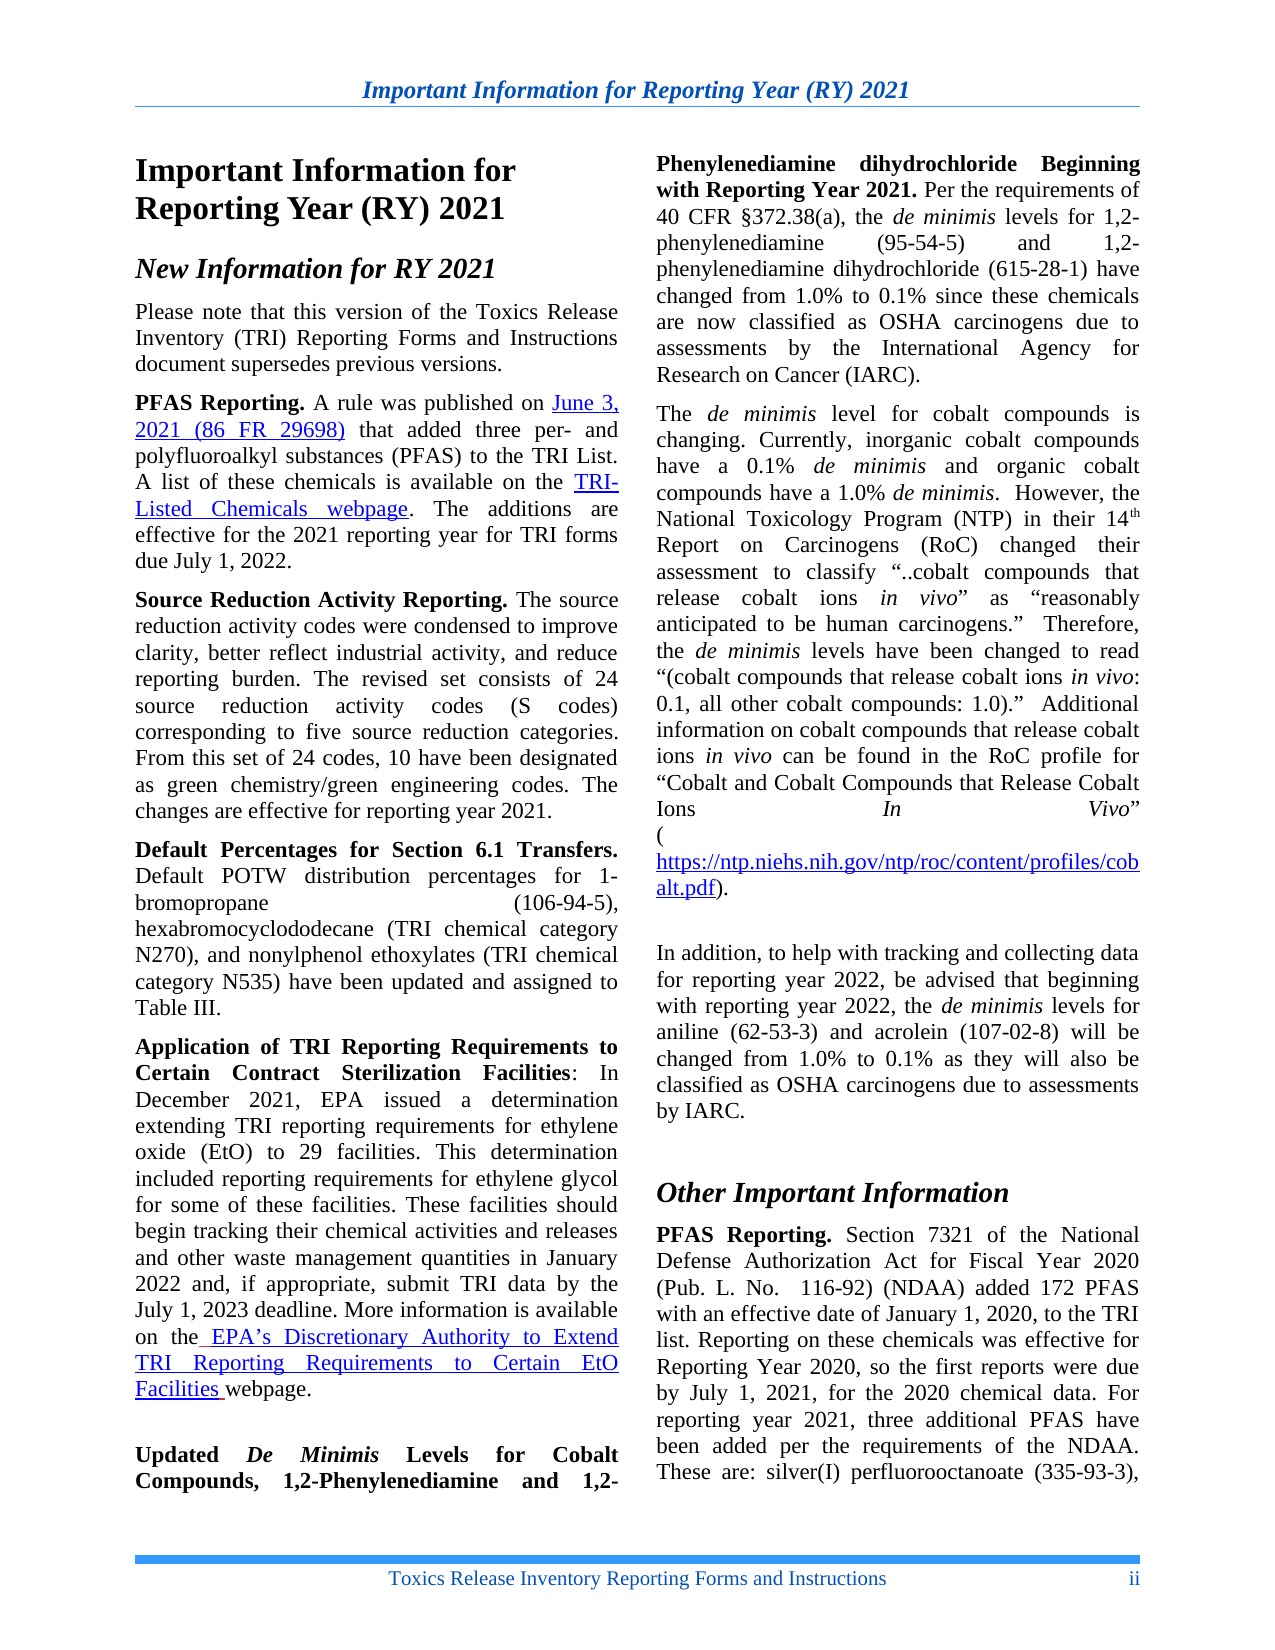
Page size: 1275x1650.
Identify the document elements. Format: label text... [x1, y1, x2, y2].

text Updated De Minimis Levels for Cobalt Compounds, 1,2-Phenylenediamine and 1,2-Phenylenediamine dihydrochloride Beginning with Reporting Year 2021. Per the requirements of 40 CFR §372.38(a), the de minimis levels for 1,2-phenylenediamine (95-54-5) and 1,2-phenylenediamine dihydrochloride (615-28-1) have changed from 1.0% to 0.1% since these chemicals are now classified as OSHA carcinogens due to assessments by the International Agency for Research on Cancer (IARC). [656, 150, 1140, 387]
text In addition, to help with tracking and collecting data for reporting year 2022, be advised that beginning with reporting year 2022, the de minimis levels for aniline (62-53-3) and acrolein (107-02-8) will be changed from 1.0% to 0.1% as they will also be classified as OSHA carcinogens due to assessments by IARC. [656, 939, 1140, 1124]
subtitle New Information for RY 2021 [135, 252, 619, 285]
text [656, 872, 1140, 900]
text Please note that this version of the Toxics Release Inventory (TRI) Reporting Forms and Instructions document supersedes previous versions. [135, 298, 619, 377]
subtitle Other Important Information [656, 1175, 1140, 1209]
text Application of TRI Reporting Requirements to Certain Contract Sterilization Facilities: In December 2021, EPA issued a determination extending TRI reporting requirements for ethylene oxide (EtO) to 29 facilities. This determination included reporting requirements for ethylene glycol for some of these facilities. These facilities should begin tracking their chemical activities and releases and other waste management quantities in January 2022 and, if appropriate, submit TRI data by the July 1, 2023 deadline. More information is available on the EPA’s Discretionary Authority to Extend TRI Reporting Requirements to Certain EtO Facilities webpage. [135, 1033, 619, 1372]
text The de minimis level for cobalt compounds is changing. Currently, inorganic cobalt compounds have a 0.1% de minimis and organic cobalt compounds have a 1.0% de minimis. However, the National Toxicology Program (NTP) in their 14th Report on Carcinogens (RoC) changed their assessment to classify “..cobalt compounds that release cobalt ions in vivo” as “reasonably anticipated to be human carcinogens.” Therefore, the de minimis levels have been changed to read “(cobalt compounds that release cobalt ions in vivo: 0.1, all other cobalt compounds: 1.0).” Additional information on cobalt compounds that release cobalt ions in vivo can be found in the RoC profile for “Cobalt and Cobalt Compounds that Release Cobalt Ions In Vivo” (https://ntp.niehs.nih.gov/ntp/roc/content/profiles/cobalt.pdf). [656, 400, 1140, 871]
text Default Percentages for Section 6.1 Transfers. Default POTW distribution percentages for 1-bromopropane (106-94-5), hexabromocyclododecane (TRI chemical category N270), and nonylphenol ethoxylates (TRI chemical category N535) have been updated and assigned to Table III. [135, 836, 619, 1020]
subtitle Important Information for Reporting Year (RY) 2021 [135, 150, 619, 227]
text PFAS Reporting. A rule was published on June 3, 2021 (86 FR 29698) that added three per- and polyfluoroalkyl substances (PFAS) to the TRI List. A list of these chemicals is available on the TRI-Listed Chemicals webpage. The additions are effective for the 2021 reporting year for TRI forms due July 1, 2022. [135, 389, 619, 574]
text Source Reduction Activity Reporting. The source reduction activity codes were condensed to improve clarity, better reflect industrial activity, and reduce reporting burden. The revised set consists of 24 source reduction activity codes (S codes) corresponding to five source reduction categories. From this set of 24 codes, 10 have been designated as green chemistry/green engineering codes. The changes are effective for reporting year 2021. [135, 586, 619, 823]
